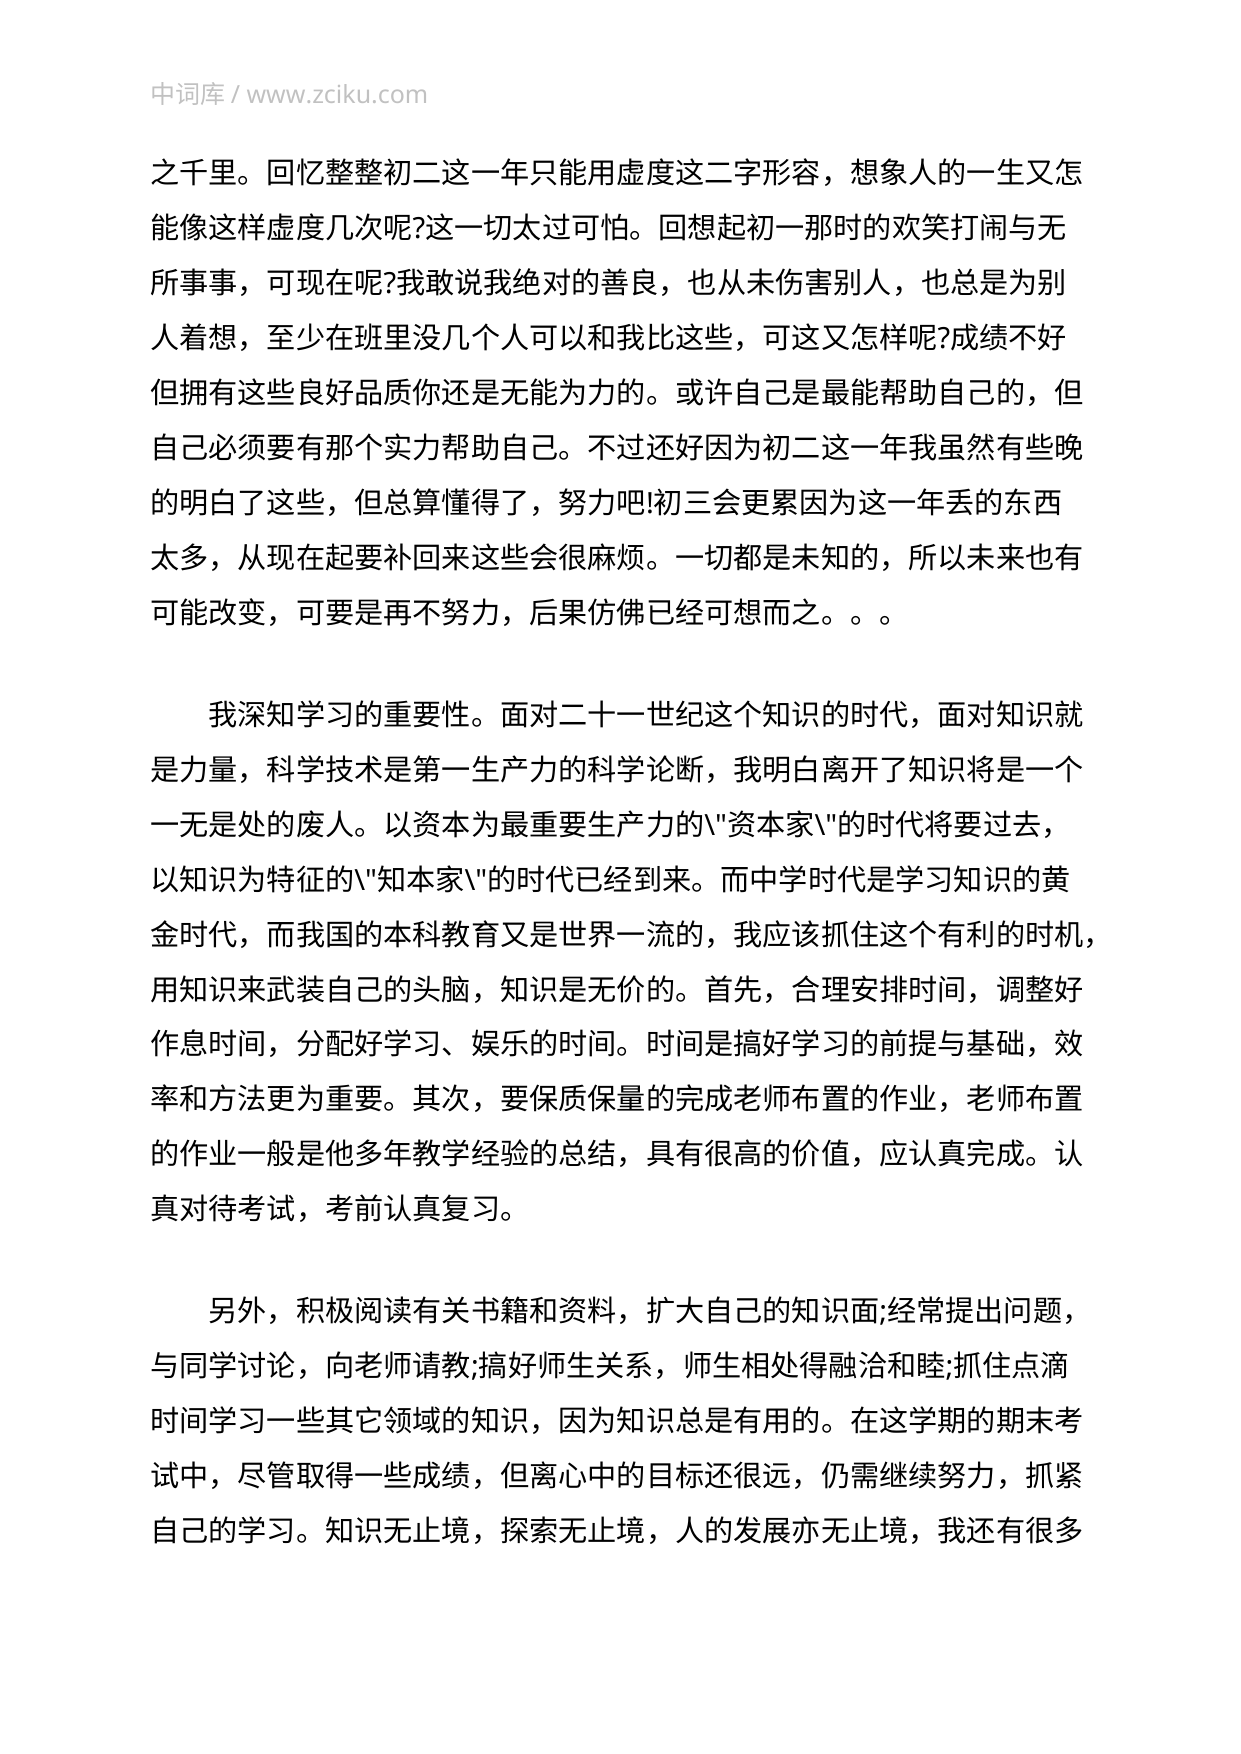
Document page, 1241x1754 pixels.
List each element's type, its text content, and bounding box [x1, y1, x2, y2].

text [150, 150, 1090, 632]
text 我深知学习的重要性。面对二十一世纪这个知识的时代，面对知识就是力量，科学技术是第一生产力的科学论断，我明白离开了知识将是一个一无是处的废人。以资本为最重要生产力的\"资本家\"的时代将要过去，以知识为特征的\"知本家\"的时代已经到来。而中学时代是学习知识的黄金时代，而我国的本科教育又是世界一流的，我应该抓住这个有利的时机，用知识来武装自己的头脑，知识是无价的。首先，合理安排时间，调整好作息时间，分配好学习、娱乐的时间。时间是搞好学习的前提与基础，效率和方法更为重要。其次，要保质保量的完成老师布置的作业，老师布置的作业一般是他多年教学经验的总结，具有很高的价值，应认真完成。认真对待考试，考前认真复习。 [150, 691, 1090, 1228]
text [150, 1287, 1090, 1549]
